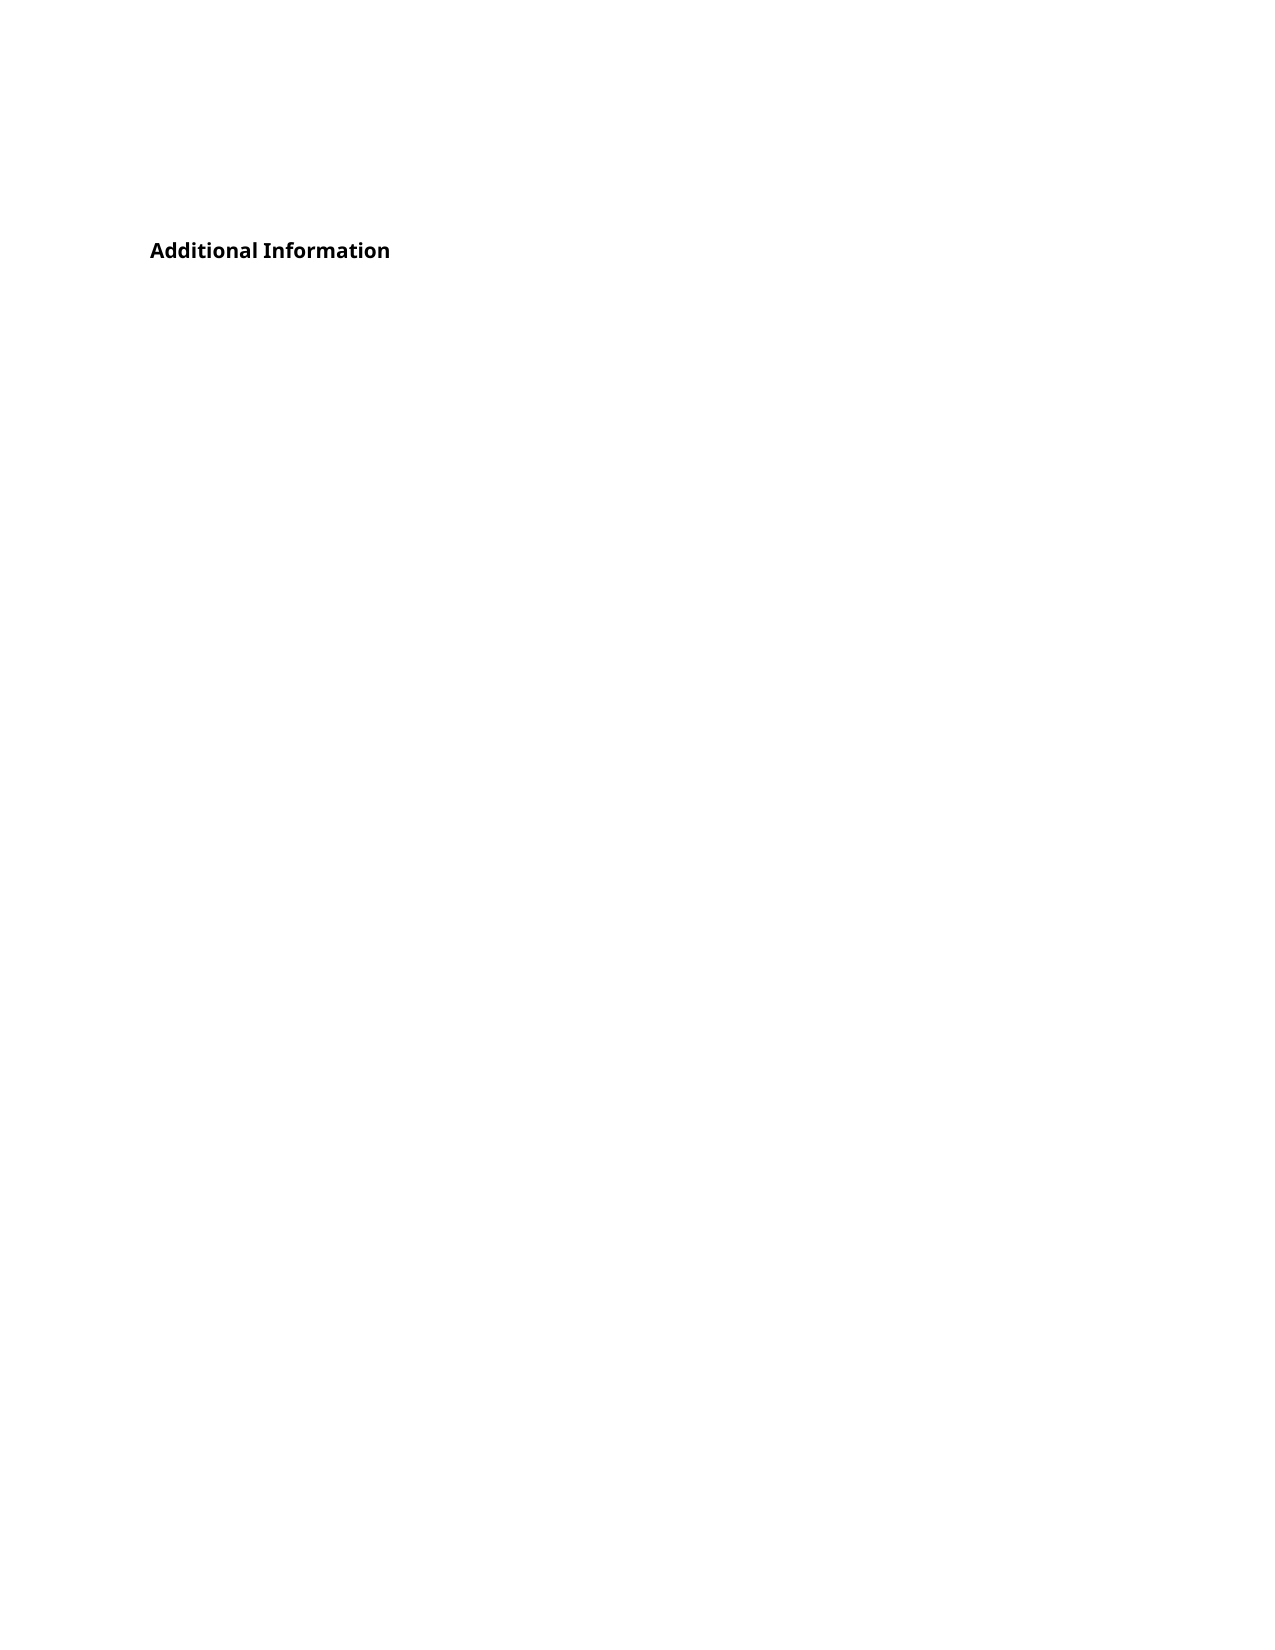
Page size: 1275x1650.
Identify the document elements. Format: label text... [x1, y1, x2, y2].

text Additional Information [150, 236, 1125, 264]
